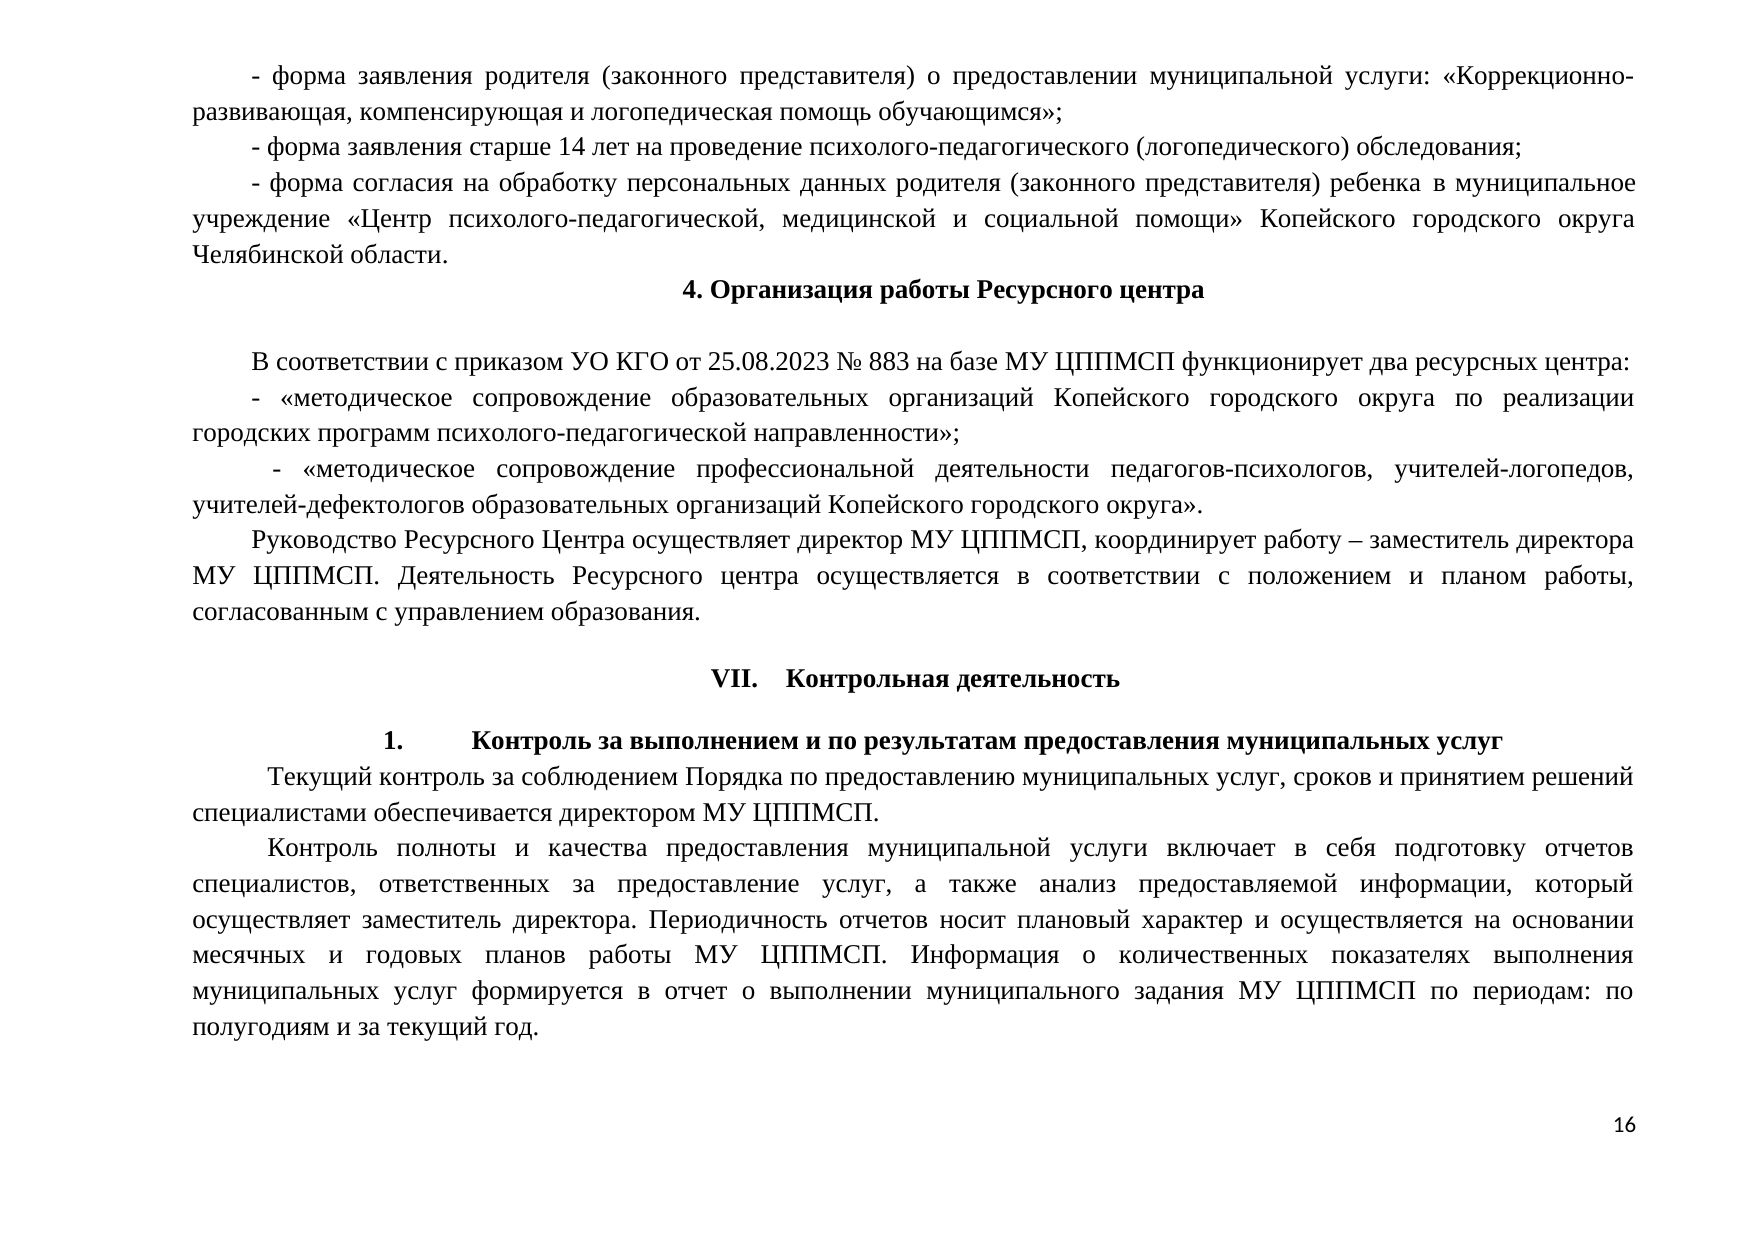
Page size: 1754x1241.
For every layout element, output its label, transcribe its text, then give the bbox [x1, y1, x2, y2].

list В соответствии с приказом УО КГО от 25.08.2023 № 883 на базе МУ ЦППМСП функционирует два ресурсных центра: [192, 345, 1636, 376]
list Контрольная деятельность [192, 662, 1639, 693]
list Текущий контроль за соблюдением Порядка по предоставлению муниципальных услуг, сроков и принятием решений специалистами обеспечивается директором МУ ЦППМСП. [192, 760, 1636, 827]
list - форма заявления старше 14 лет на проведение психолого-педагогического (логопедического) обследования; [192, 131, 1636, 162]
list Руководство Ресурсного Центра осуществляет директор МУ ЦППМСП, координирует работу – заместитель директора МУ ЦППМСП. Деятельность Ресурсного центра осуществляется в соответствии с положением и планом работы, согласованным с управлением образования. [192, 523, 1636, 626]
text - «методическое сопровождение профессиональной деятельности педагогов-психологов, учителей-логопедов, учителей-дефектологов образовательных организаций Копейского городского округа». [192, 452, 1636, 519]
list - форма заявления родителя (законного представителя) о предоставлении муниципальной услуги: «Коррекционно-развивающая, компенсирующая и логопедическая помощь обучающимся»; [192, 59, 1636, 126]
list - форма согласия на обработку персональных данных родителя (законного представителя) ребенка в муниципальное учреждение «Центр психолого-педагогической, медицинской и социальной помощи» Копейского городского округа Челябинской области. [192, 166, 1636, 269]
list 4. Организация работы Ресурсного центра [192, 273, 1636, 304]
list Контроль за выполнением и по результатам предоставления муниципальных услуг [192, 724, 1636, 755]
list Контроль полноты и качества предоставления муниципальной услуги включает в себя подготовку отчетов специалистов, ответственных за предоставление услуг, а также анализ предоставляемой информации, который осуществляет заместитель директора. Периодичность отчетов носит плановый характер и осуществляется на основании месячных и годовых планов работы МУ ЦППМСП. Информация о количественных показателях выполнения муниципальных услуг формируется в отчет о выполнении муниципального задания МУ ЦППМСП по периодам: по полугодиям и за текущий год. [192, 831, 1636, 1041]
text - «методическое сопровождение образовательных организаций Копейского городского округа по реализации городских программ психолого-педагогической направленности»; [192, 381, 1636, 447]
